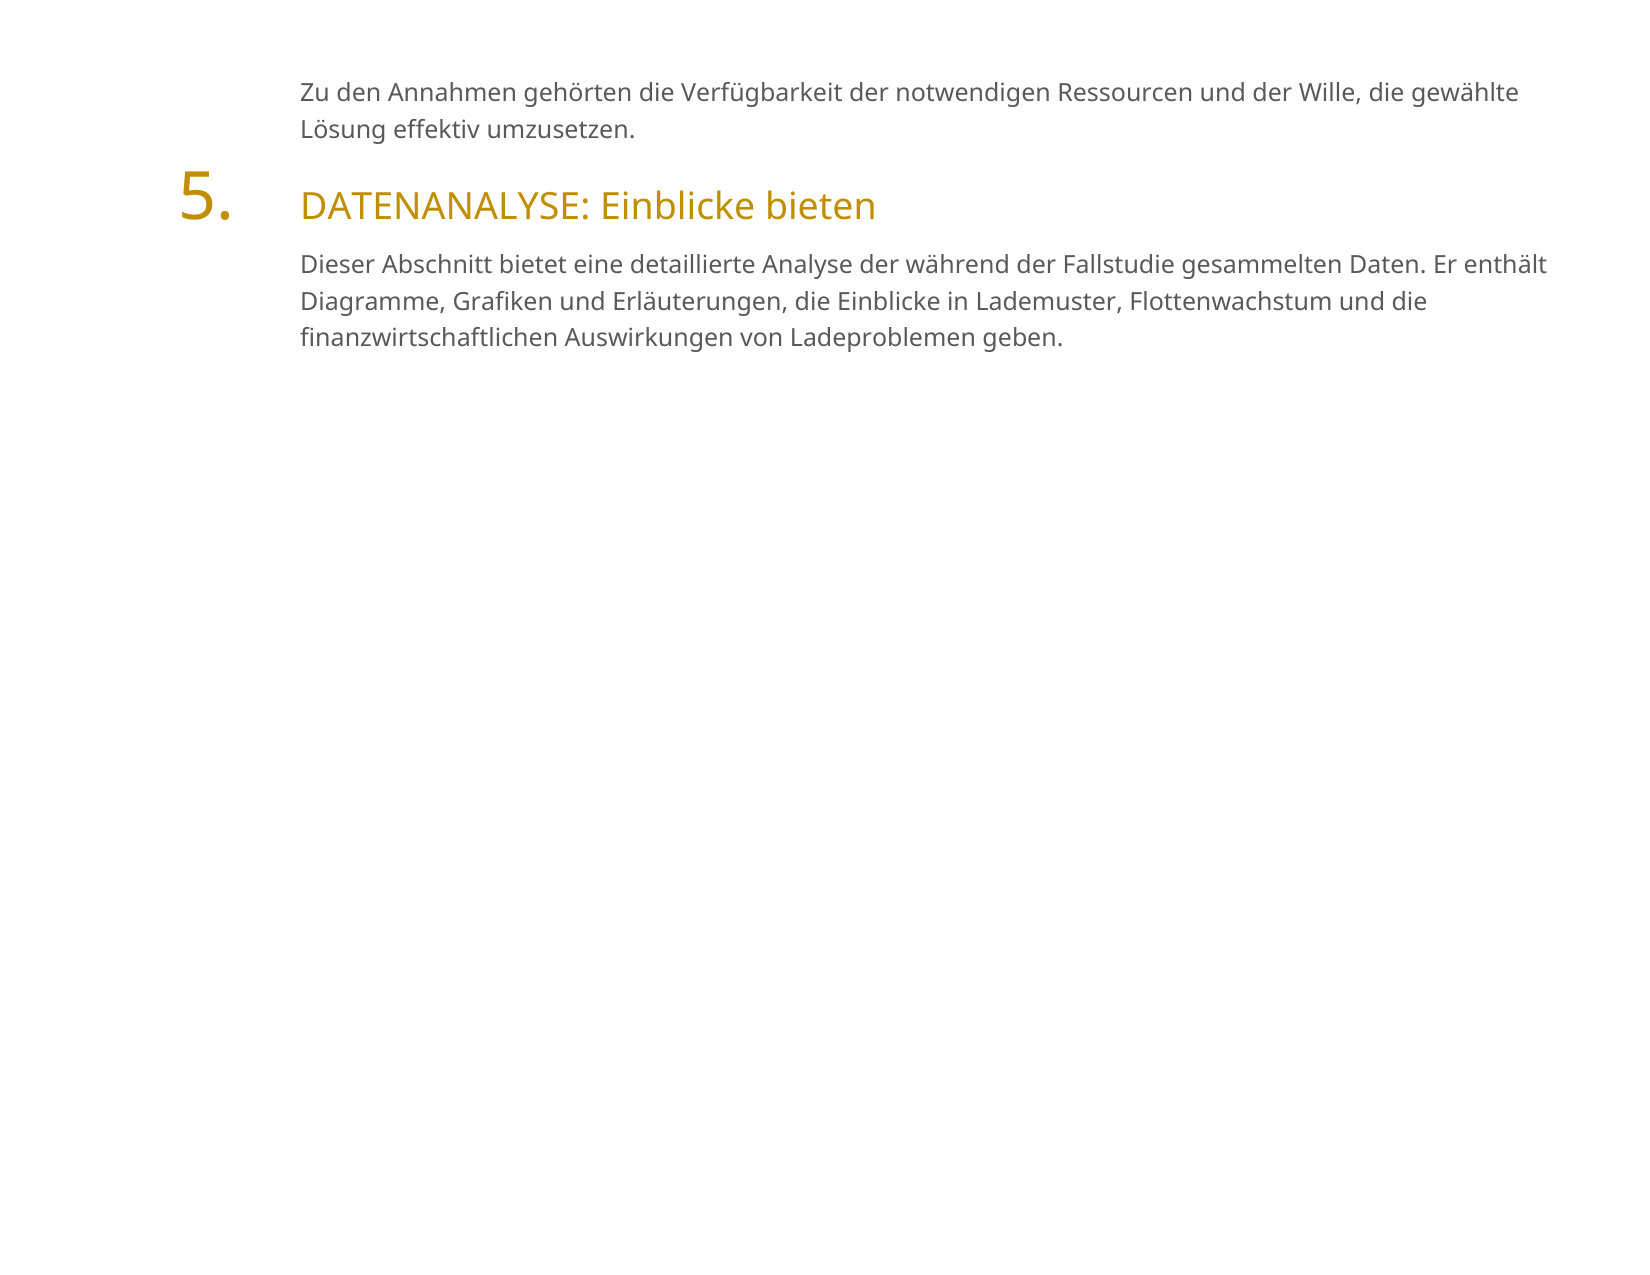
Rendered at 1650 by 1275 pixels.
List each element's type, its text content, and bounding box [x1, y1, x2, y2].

list Dieser Abschnitt bietet eine detaillierte Analyse der während der Fallstudie gesammelten Daten. Er enthält Diagramme, Grafiken und Erläuterungen, die Einblicke in Lademuster, Flottenwachstum und die finanzwirtschaftlichen Auswirkungen von Ladeproblemen geben. [300, 247, 1575, 354]
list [300, 75, 1575, 146]
list DATENANALYSE: Einblicke bieten [178, 148, 1575, 239]
